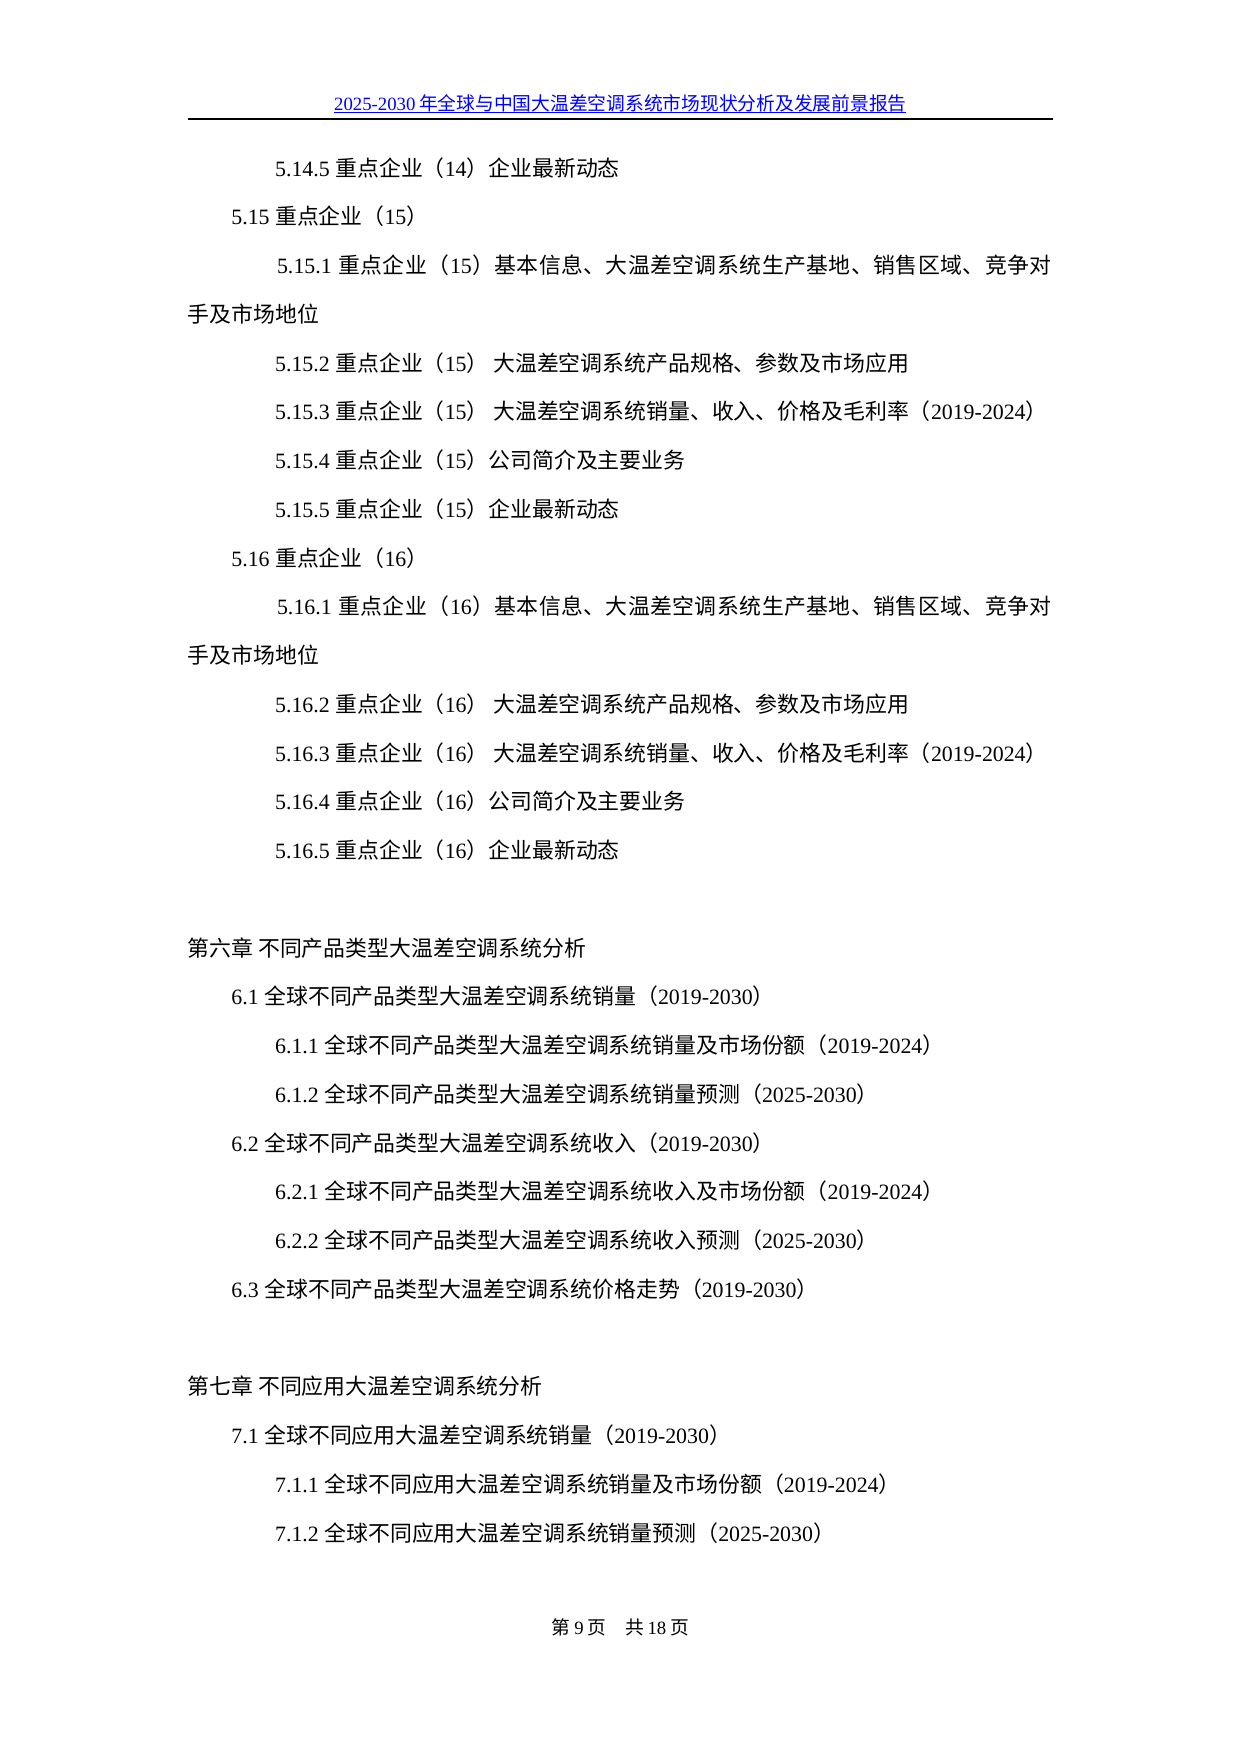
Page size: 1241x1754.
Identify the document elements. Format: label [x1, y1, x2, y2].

text [187, 150, 1053, 1548]
